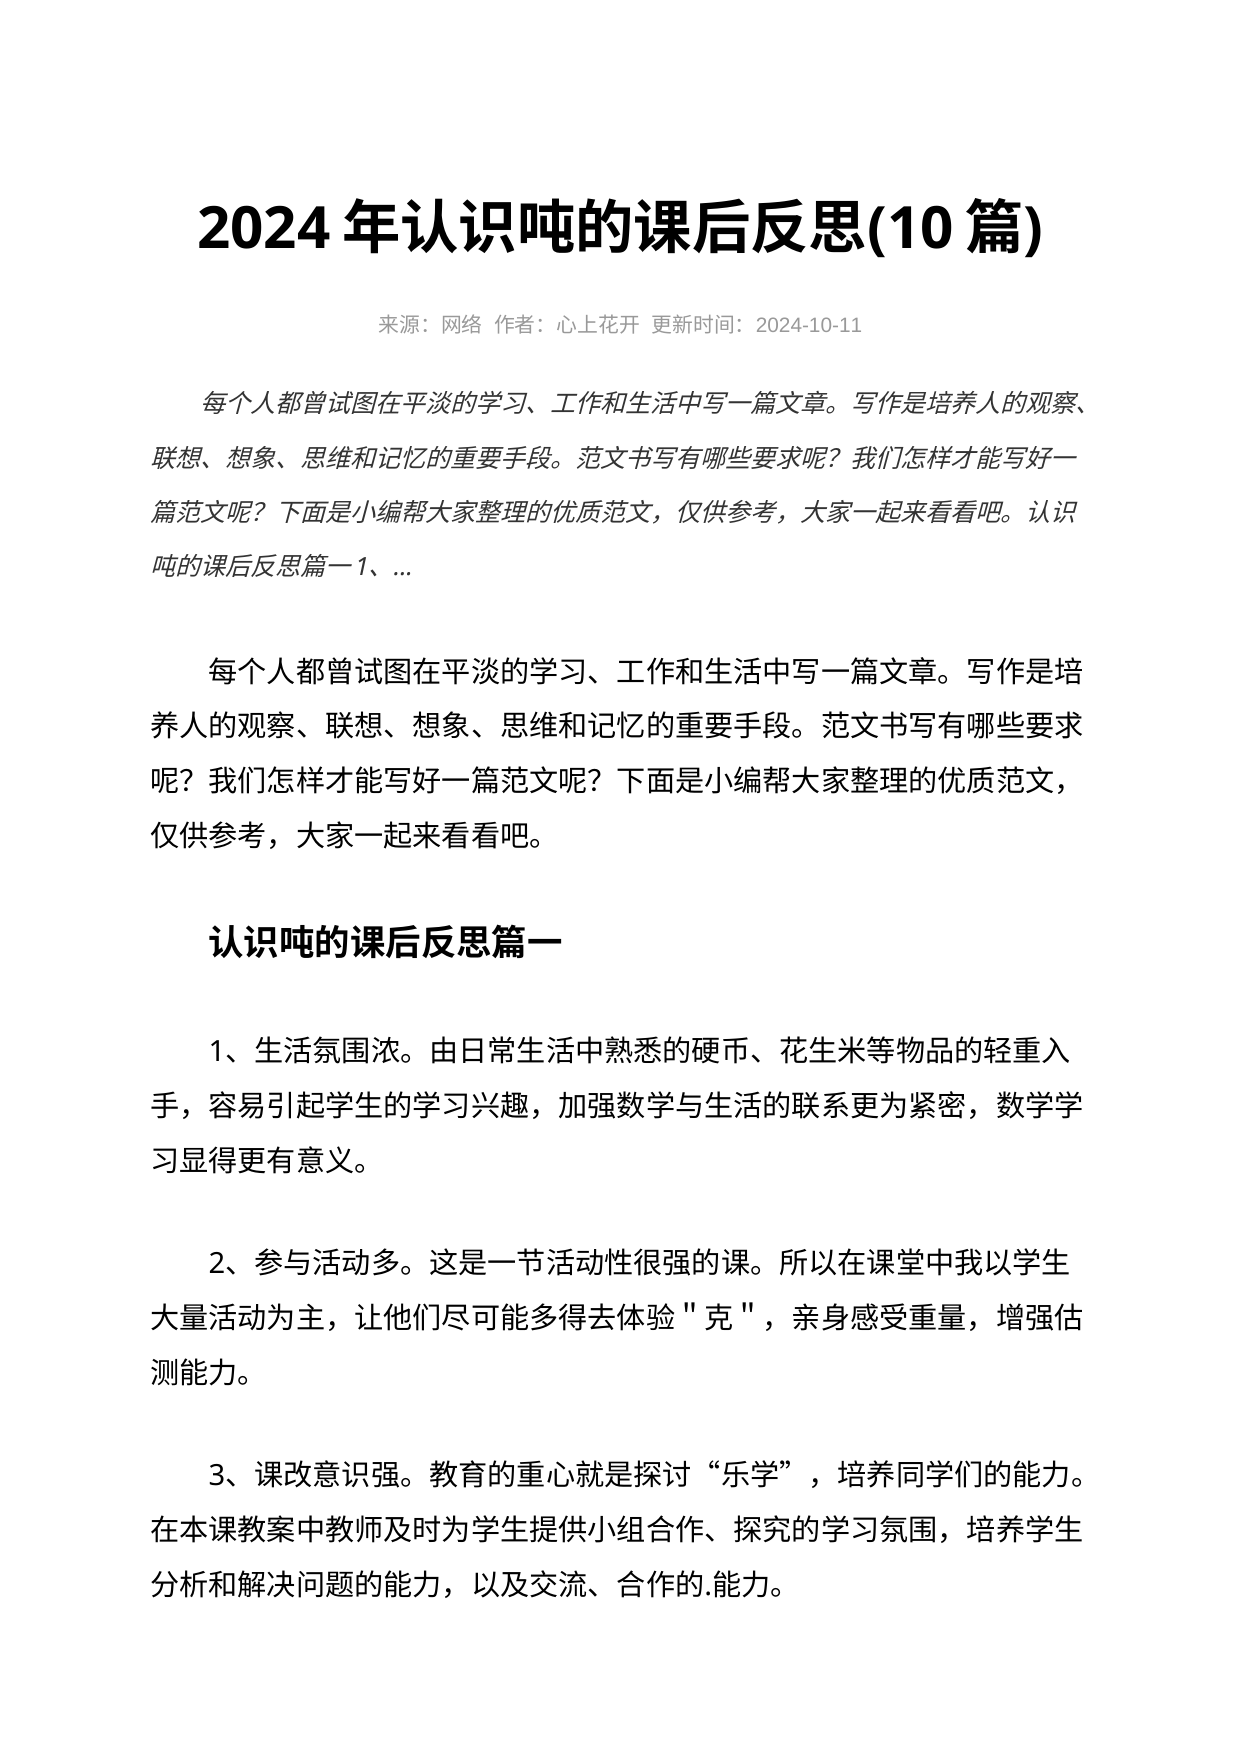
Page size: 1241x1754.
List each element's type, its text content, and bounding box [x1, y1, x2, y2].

text 每个人都曾试图在平淡的学习、工作和生活中写一篇文章。写作是培养人的观察、联想、想象、思维和记忆的重要手段。范文书写有哪些要求呢？我们怎样才能写好一篇范文呢？下面是小编帮大家整理的优质范文，仅供参考，大家一起来看看吧。 [150, 648, 1090, 855]
subtitle 2024年认识吨的课后反思(10篇) [150, 181, 1090, 266]
text 2、参与活动多。这是一节活动性很强的课。所以在课堂中我以学生大量活动为主，让他们尽可能多得去体验＂克＂，亲身感受重量，增强估测能力。 [150, 1240, 1090, 1392]
text 认识吨的课后反思篇一 [150, 914, 1090, 966]
text 3、课改意识强。教育的重心就是探讨“乐学”，培养同学们的能力。在本课教案中教师及时为学生提供小组合作、探究的学习氛围，培养学生分析和解决问题的能力，以及交流、合作的.能力。 [150, 1451, 1090, 1604]
text 1、生活氛围浓。由日常生活中熟悉的硬币、花生米等物品的轻重入手，容易引起学生的学习兴趣，加强数学与生活的联系更为紧密，数学学习显得更有意义。 [150, 1028, 1090, 1180]
text 来源：网络 作者：心上花开 更新时间：2024-10-11 [150, 313, 1090, 337]
text 每个人都曾试图在平淡的学习、工作和生活中写一篇文章。写作是培养人的观察、联想、想象、思维和记忆的重要手段。范文书写有哪些要求呢？我们怎样才能写好一篇范文呢？下面是小编帮大家整理的优质范文，仅供参考，大家一起来看看吧。认识吨的课后反思篇一1、... [150, 384, 1090, 583]
